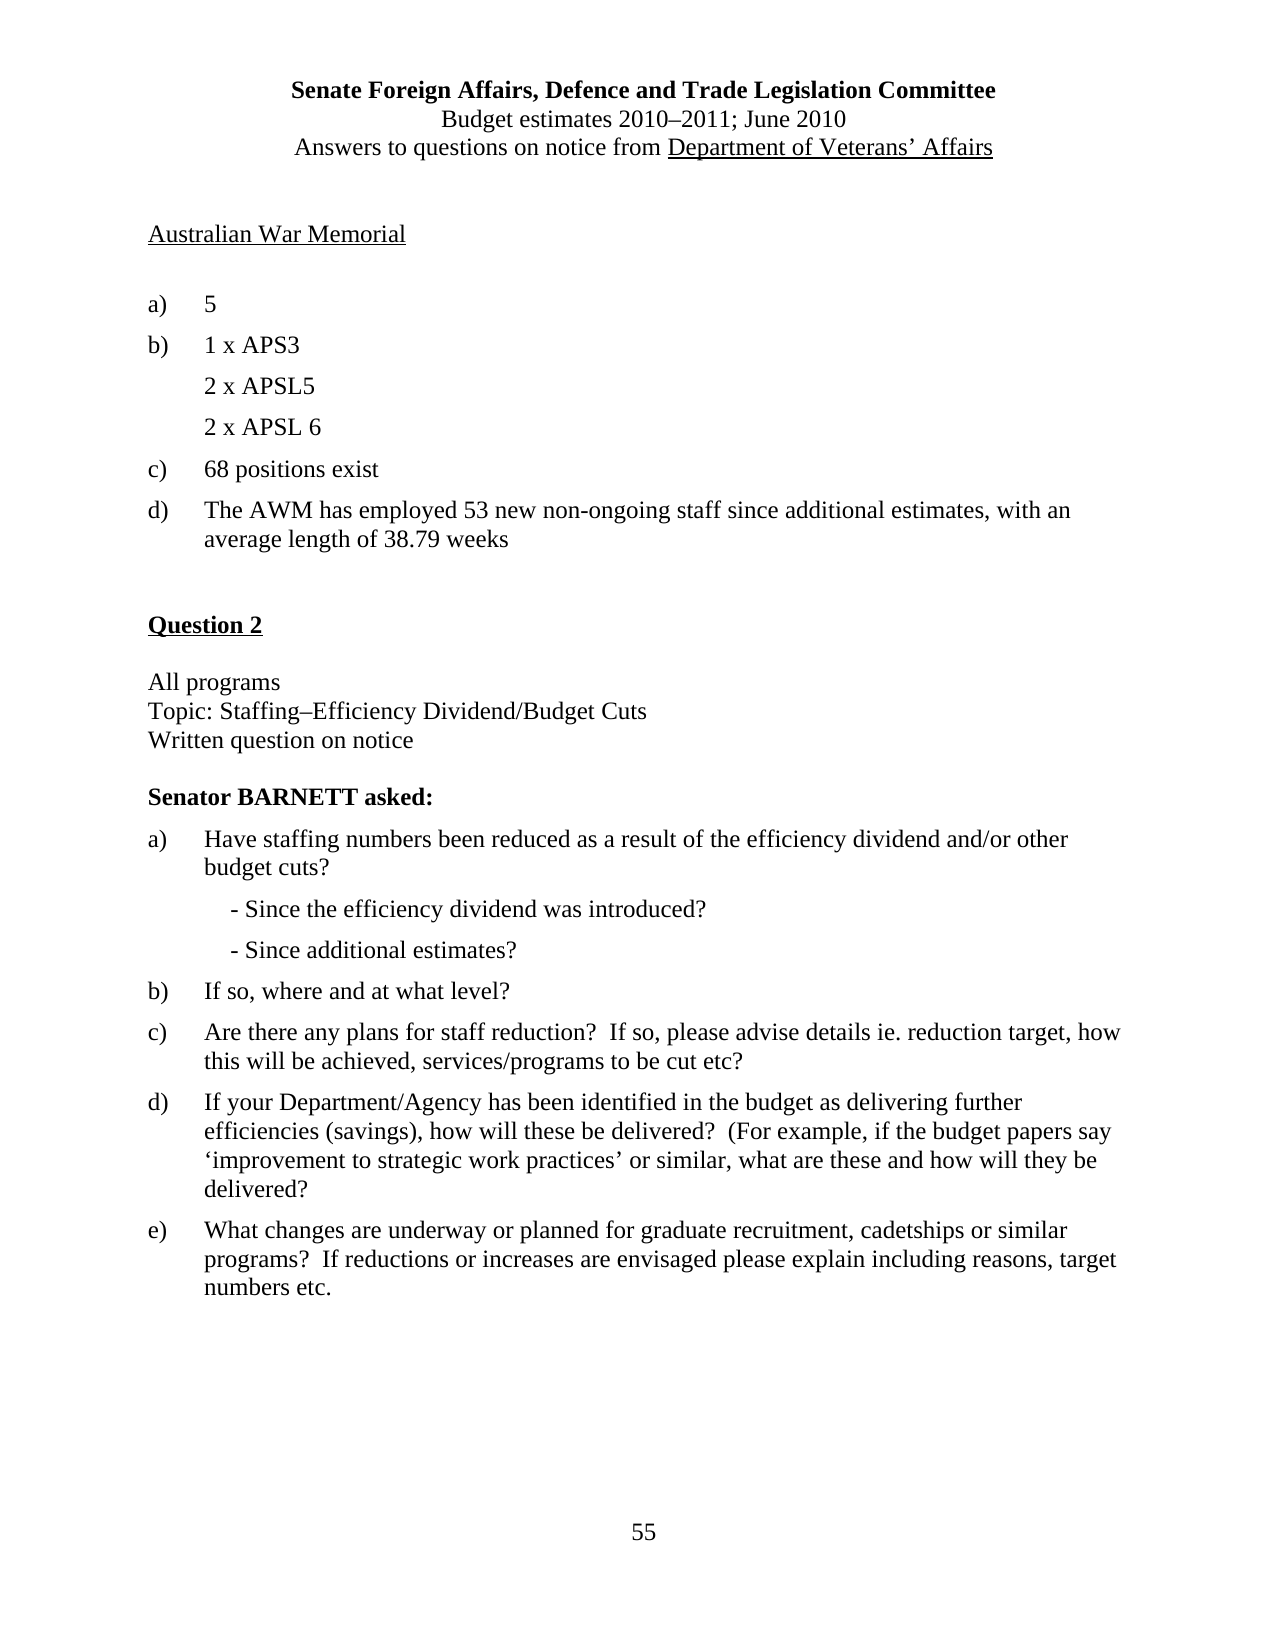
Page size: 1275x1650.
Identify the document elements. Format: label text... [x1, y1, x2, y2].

text 2 x APSL5 [148, 371, 1139, 400]
text d) The AWM has employed 53 new non-ongoing staff since additional estimates, with an average length of 38.79 weeks [148, 495, 1139, 552]
text 2 x APSL 6 [148, 412, 1139, 441]
text - Since the efficiency dividend was introduced? [230, 894, 1139, 922]
subtitle Senator BARNETT asked: [148, 782, 1139, 811]
text e) What changes are underway or planned for graduate recruitment, cadetships or similar programs? If reductions or increases are envisaged please explain including reasons, target numbers etc. [148, 1215, 1139, 1301]
text Topic: Staffing–Efficiency Dividend/Budget Cuts [148, 696, 1139, 725]
text c) 68 positions exist [148, 454, 1139, 482]
text Written question on notice [148, 725, 1139, 754]
text d) If your Department/Agency has been identified in the budget as delivering further efficiencies (savings), how will these be delivered? (For example, if the budget papers say ‘improvement to strategic work practices’ or similar, what are these and how will they be delivered? [148, 1087, 1139, 1202]
text b) 1 x APS3 [148, 330, 1139, 359]
text Question 2 [148, 610, 1139, 639]
text - Since additional estimates? [230, 935, 1139, 964]
text Australian War Memorial [148, 219, 1139, 247]
text All programs [148, 667, 1139, 696]
text b) If so, where and at what level? [148, 976, 1139, 1005]
text a) 5 [148, 289, 1139, 317]
text c) Are there any plans for staff reduction? If so, please advise details ie. reduction target, how this will be achieved, services/programs to be cut etc? [148, 1017, 1139, 1075]
list Have staffing numbers been reduced as a result of the efficiency dividend and/or other budget cuts? [148, 824, 1139, 881]
